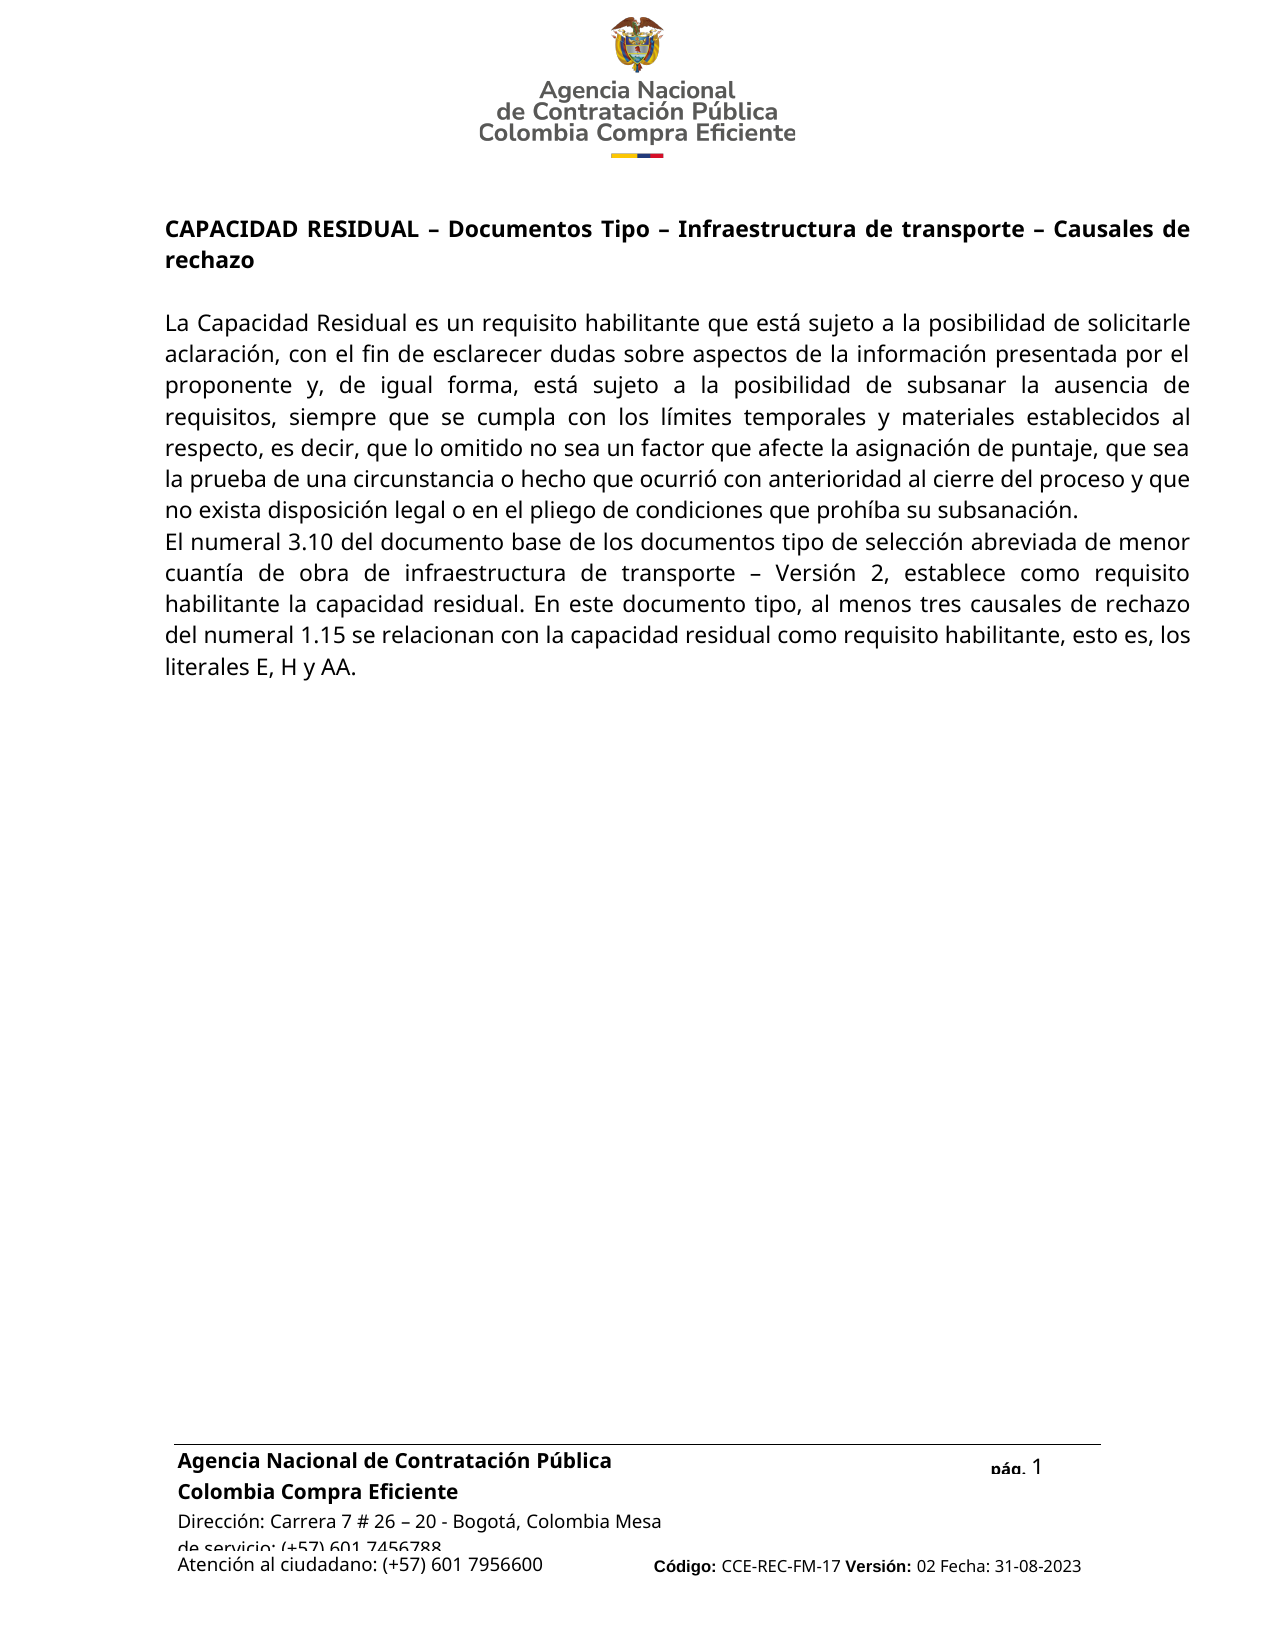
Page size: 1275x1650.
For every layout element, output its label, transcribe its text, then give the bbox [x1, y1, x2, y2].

text El numeral 3.10 del documento base de los documentos tipo de selección abreviada de menor cuantía de obra de infraestructura de transporte – Versión 2, establece como requisito habilitante la capacidad residual. En este documento tipo, al menos tres causales de rechazo del numeral 1.15 se relacionan con la capacidad residual como requisito habilitante, esto es, los literales E, H y AA. [164, 526, 1192, 682]
picture [479, 17, 796, 158]
text CAPACIDAD RESIDUAL – Documentos Tipo – Infraestructura de transporte – Causales de rechazo [164, 213, 1192, 276]
text La Capacidad Residual es un requisito habilitante que está sujeto a la posibilidad de solicitarle aclaración, con el fin de esclarecer dudas sobre aspectos de la información presentada por el proponente y, de igual forma, está sujeto a la posibilidad de subsanar la ausencia de requisitos, siempre que se cumpla con los límites temporales y materiales establecidos al respecto, es decir, que lo omitido no sea un factor que afecte la asignación de puntaje, que sea la prueba de una circunstancia o hecho que ocurrió con anterioridad al cierre del proceso y que no exista disposición legal o en el pliego de condiciones que prohíba su subsanación. [164, 307, 1192, 526]
